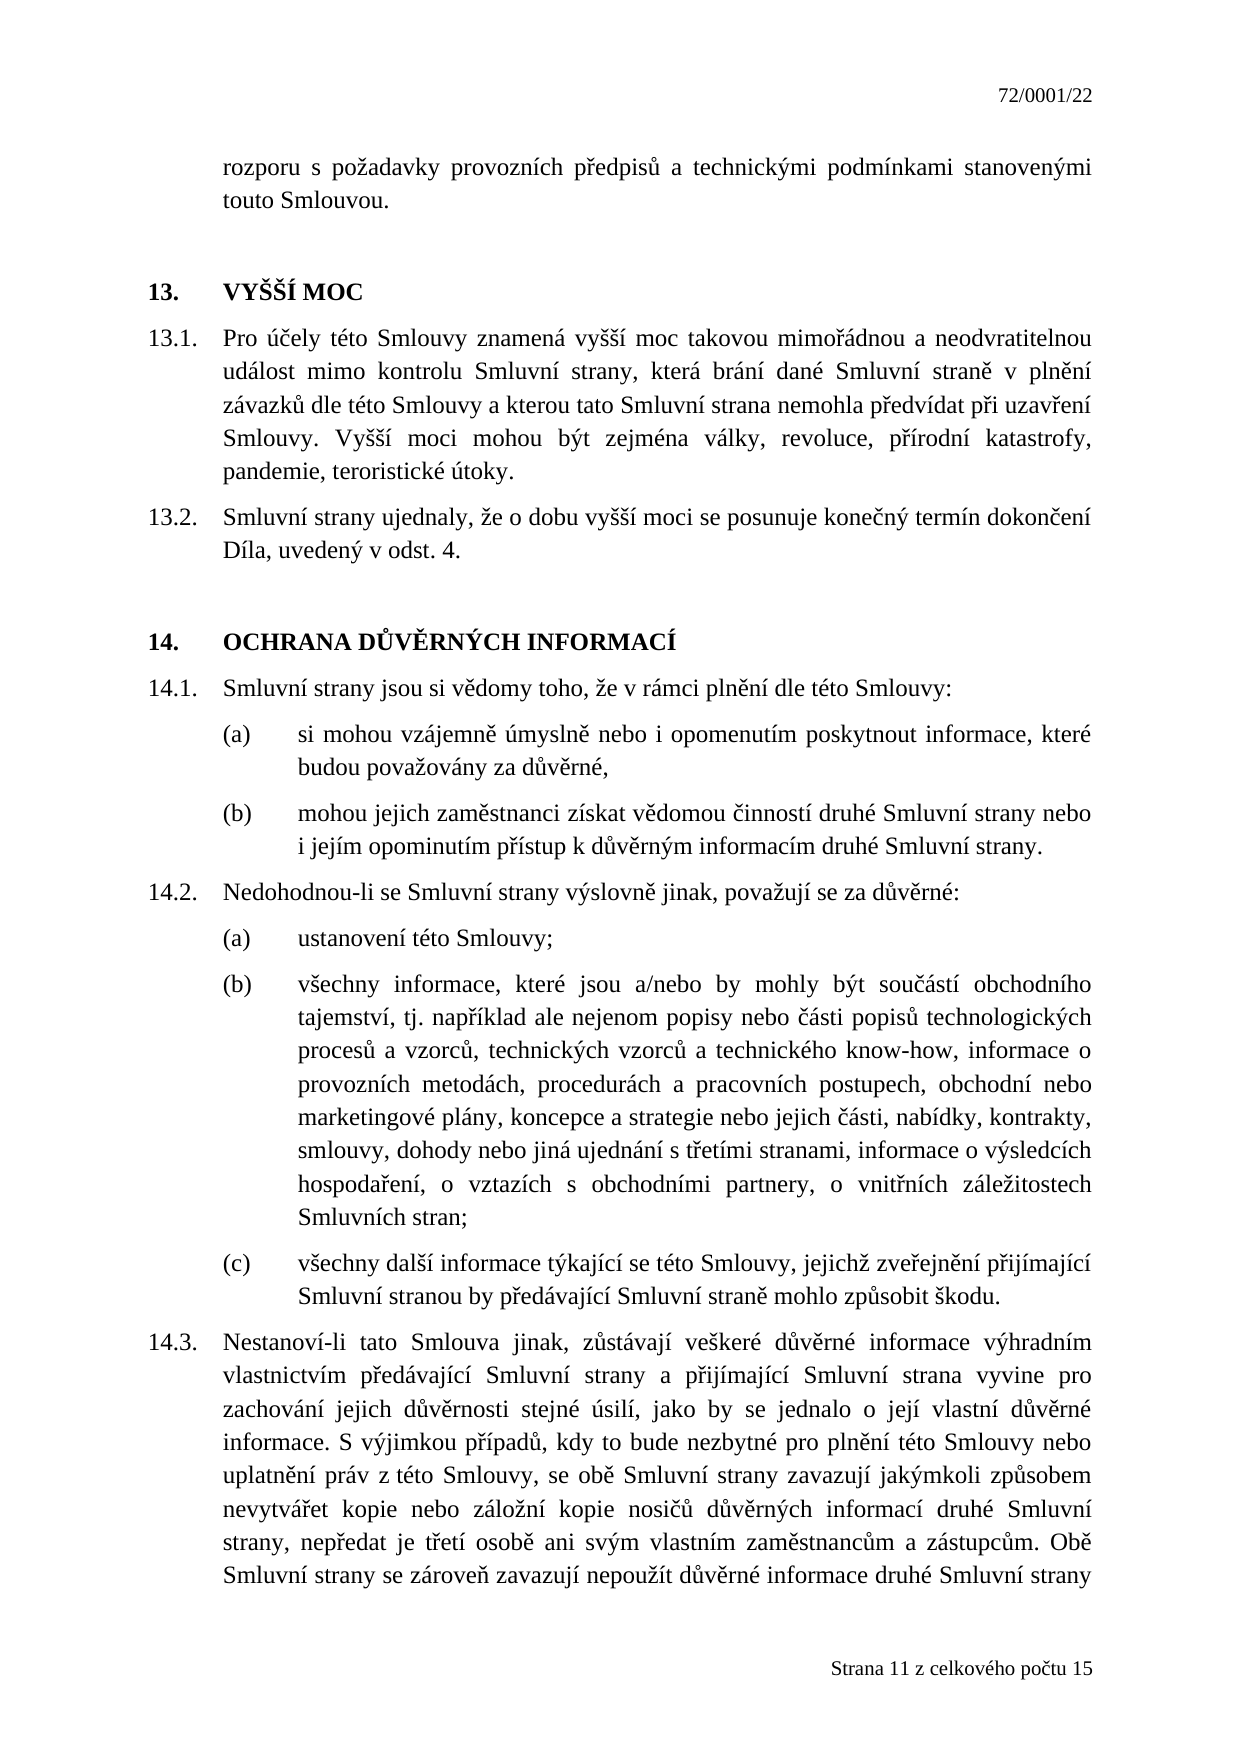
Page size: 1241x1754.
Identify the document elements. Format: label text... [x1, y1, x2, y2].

text si mohou vzájemně úmyslně nebo i opomenutím poskytnout informace, které budou považovány za důvěrné, [223, 714, 1092, 781]
text všechny informace, které jsou a/nebo by mohly být součástí obchodního tajemství, tj. například ale nejenom popisy nebo části popisů technologických procesů a vzorců, technických vzorců a technického know-how, informace o provozních metodách, procedurách a pracovních postupech, obchodní nebo marketingové plány, koncepce a strategie nebo jejich části, nabídky, kontrakty, smlouvy, dohody nebo jiná ujednání s třetími stranami, informace o výsledcích hospodaření, o vztazích s obchodními partnery, o vnitřních záležitostech Smluvních stran; [223, 964, 1092, 1231]
text všechny další informace týkající se této Smlouvy, jejichž zveřejnění přijímající Smluvní stranou by předávající Smluvní straně mohlo způsobit škodu. [223, 1243, 1092, 1310]
text Pro účely této Smlouvy znamená vyšší moc takovou mimořádnou a neodvratitelnou událost mimo kontrolu Smluvní strany, která brání dané Smluvní straně v plnění závazků dle této Smlouvy a kterou tato Smluvní strana nemohla předvídat při uzavření Smlouvy. Vyšší moci mohou být zejména války, revoluce, přírodní katastrofy, pandemie, teroristické útoky. [148, 318, 1092, 485]
text Nedohodnou-li se Smluvní strany výslovně jinak, považují se za důvěrné: [148, 873, 1092, 906]
text vyšší moc [148, 273, 1066, 306]
text Smluvní strany ujednaly, že o dobu vyšší moci se posunuje konečný termín dokončení Díla, uvedený v odst. 4. [148, 498, 1092, 564]
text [148, 148, 1092, 214]
text Smluvní strany jsou si vědomy toho, že v rámci plnění dle této Smlouvy: [148, 668, 1092, 702]
text ustanovení této Smlouvy; [223, 918, 1092, 952]
text ochrana důvěrných informací [148, 623, 1066, 656]
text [148, 1323, 1092, 1589]
text mohou jejich zaměstnanci získat vědomou činností druhé Smluvní strany nebo i jejím opominutím přístup k důvěrným informacím druhé Smluvní strany. [223, 793, 1092, 860]
